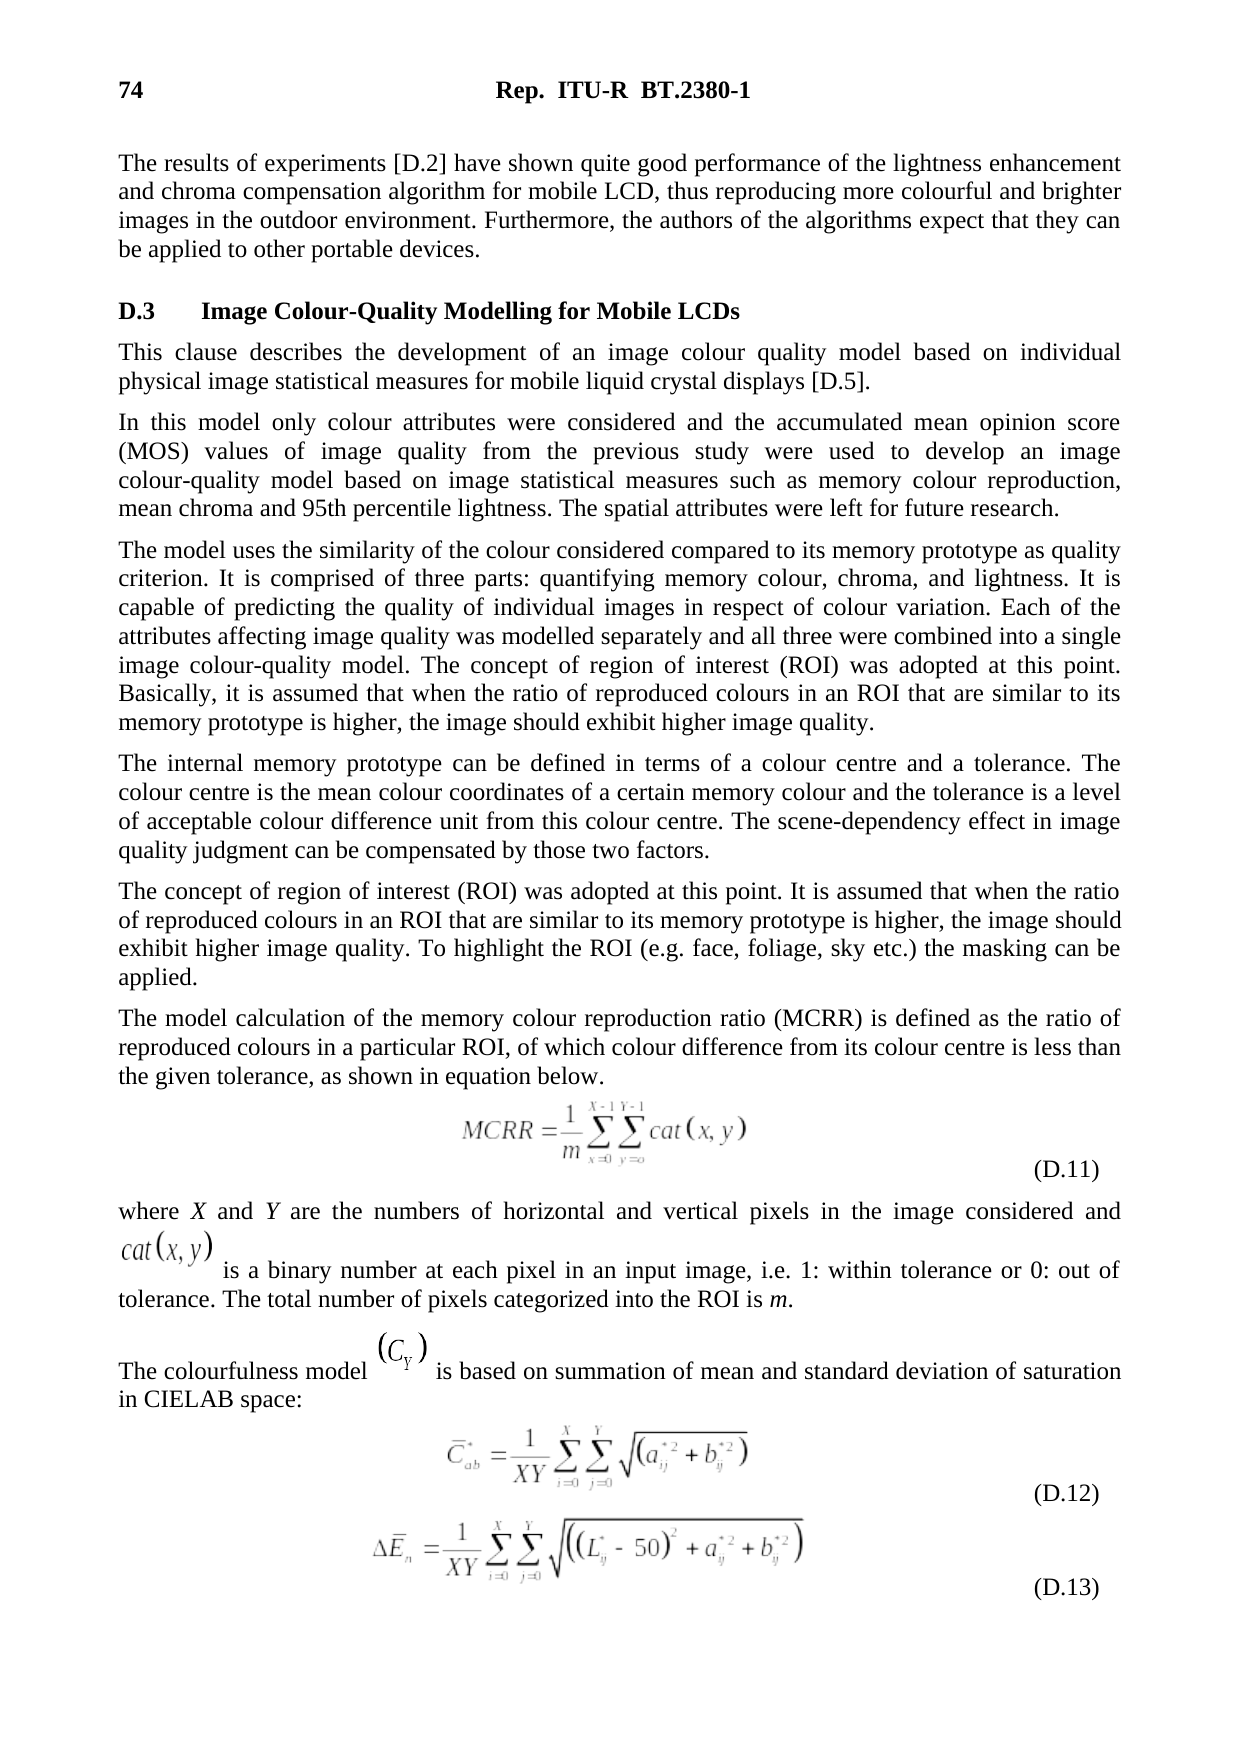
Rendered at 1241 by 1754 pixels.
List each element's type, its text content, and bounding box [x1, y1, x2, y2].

text (D.13) [118, 1513, 1122, 1600]
text The concept of region of interest (ROI) was adopted at this point. It is assumed that when the ratio of reproduced colours in an ROI that are similar to its memory prototype is higher, the image should exhibit higher image quality. To highlight the ROI (e.g. face, foliage, sky etc.) the masking can be applied. [118, 876, 1122, 991]
subtitle D.3 Image Colour-Quality Modelling for Mobile LCDs [118, 296, 1122, 325]
text In this model only colour attributes were considered and the accumulated mean opinion score (MOS) values of image quality from the previous study were used to develop an image colour-quality model based on image statistical measures such as memory colour reproduction, mean chroma and 95th percentile lightness. The spatial attributes were left for future research. [118, 407, 1122, 522]
text The model calculation of the memory colour reproduction ratio (MCRR) is defined as the ratio of reproduced colours in a particular ROI, of which colour difference from its colour centre is less than the given tolerance, as shown in equation below. [118, 1003, 1122, 1090]
text This clause describes the development of an image colour quality model based on individual physical image statistical measures for mobile liquid crystal displays [D.5]. [118, 337, 1122, 395]
text The internal memory prototype can be defined in terms of a colour centre and a tolerance. The colour centre is the mean colour coordinates of a certain memory colour and the tolerance is a level of acceptable colour difference unit from this colour centre. The scene-dependency effect in image quality judgment can be compensated by those two factors. [118, 748, 1122, 863]
text The colourfulness model is based on summation of mean and standard deviation of saturation in CIELAB space: [118, 1325, 1122, 1413]
text (D.12) [118, 1419, 1122, 1507]
text The model uses the similarity of the colour considered compared to its memory prototype as quality criterion. It is comprised of three parts: quantifying memory colour, chroma, and lightness. It is capable of predicting the quality of individual images in respect of colour variation. Each of the attributes affecting image quality was modelled separately and all three were combined into a single image colour-quality model. The concept of region of interest (ROI) was adopted at this point. Basically, it is assumed that when the ratio of reproduced colours in an ROI that are similar to its memory prototype is higher, the image should exhibit higher image quality. [118, 535, 1122, 736]
text where X and Y are the numbers of horizontal and vertical pixels in the image considered and is a binary number at each pixel in an input image, i.e. 1: within tolerance or 0: out of tolerance. The total number of pixels categorized into the ROI is m. [118, 1196, 1122, 1313]
text (D.11) [118, 1096, 1122, 1183]
text The results of experiments [D.2] have shown quite good performance of the lightness enhancement and chroma compensation algorithm for mobile LCD, thus reproducing more colourful and brighter images in the outdoor environment. Furthermore, the authors of the algorithms expect that they can be applied to other portable devices. [118, 148, 1122, 263]
